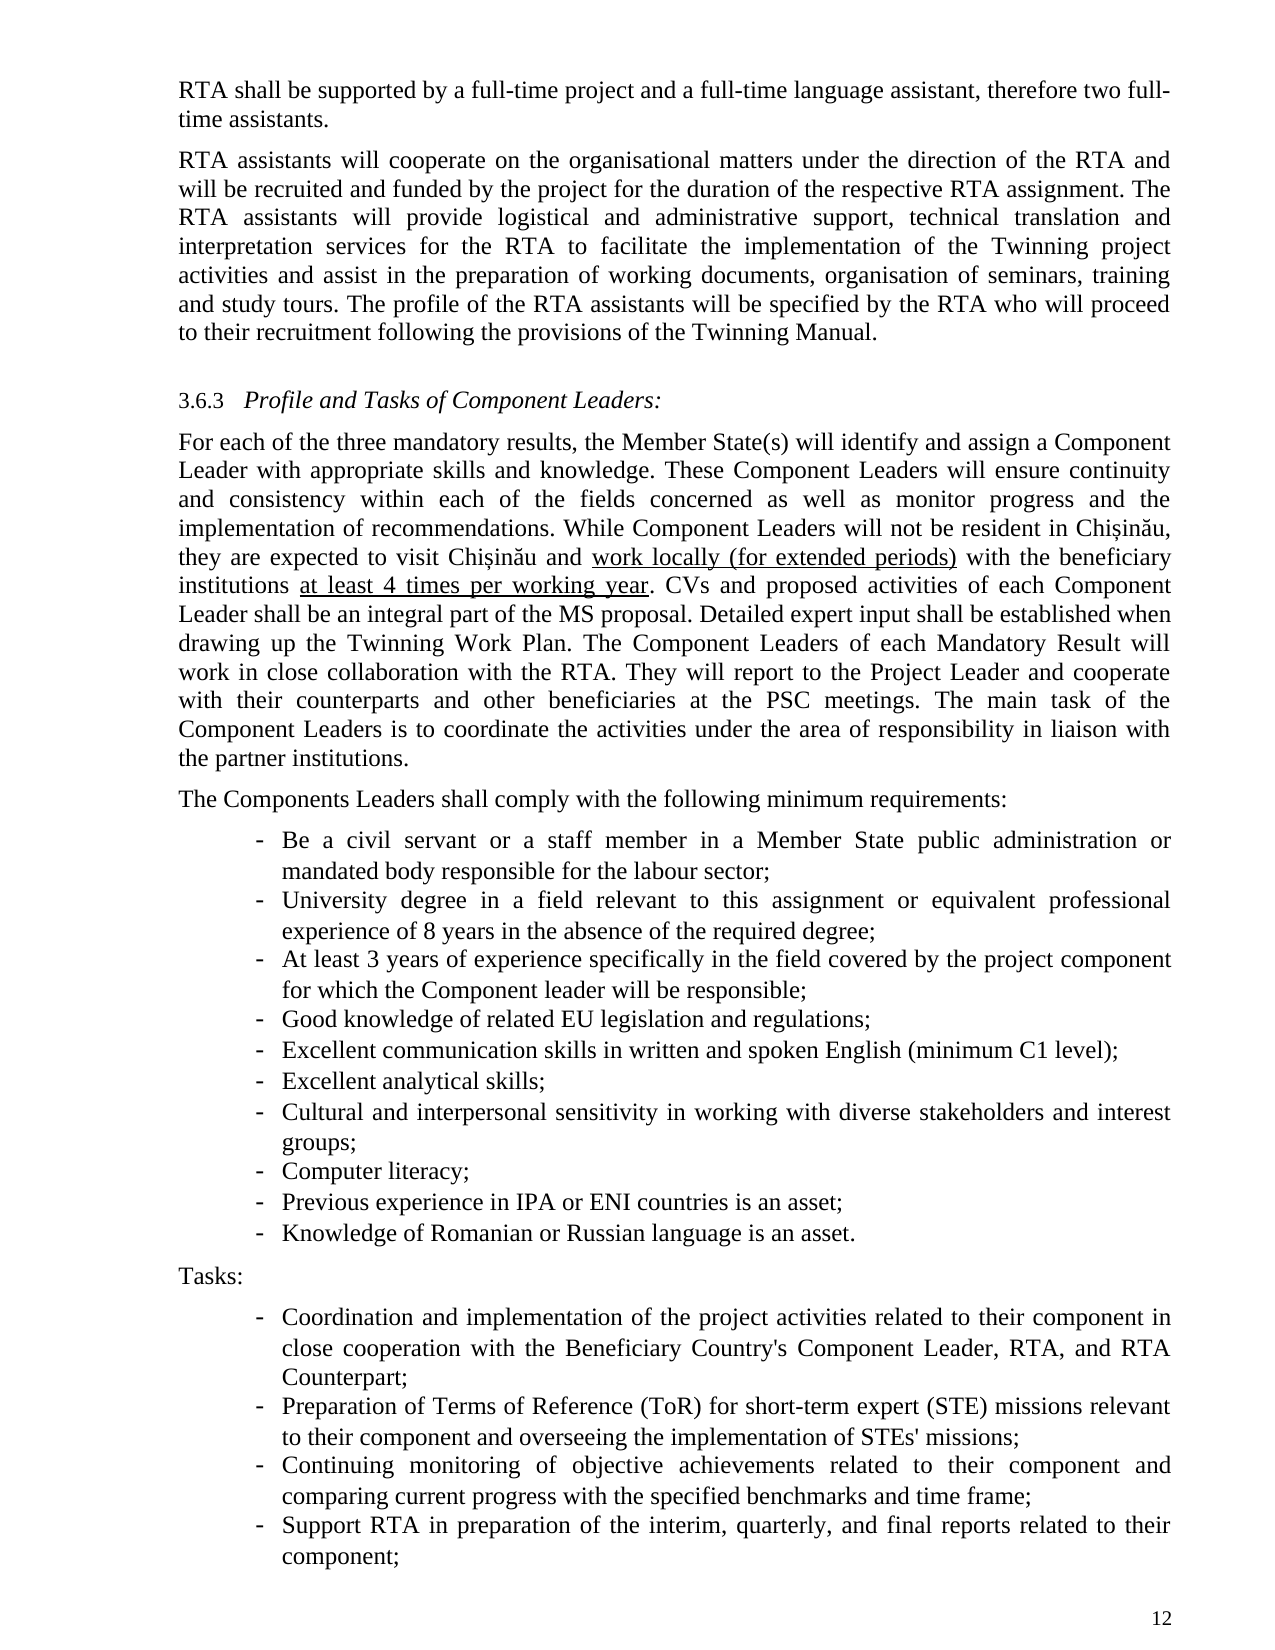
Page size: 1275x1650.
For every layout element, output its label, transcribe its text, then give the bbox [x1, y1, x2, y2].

list Excellent analytical skills; [252, 1066, 1172, 1097]
list Knowledge of Romanian or Russian language is an asset. [252, 1218, 1172, 1249]
list Support RTA in preparation of the interim, quarterly, and final reports related to their component; [252, 1510, 1172, 1569]
list Previous experience in IPA or ENI countries is an asset; [252, 1187, 1172, 1218]
list Cultural and interpersonal sensitivity in working with diverse stakeholders and interest groups; [252, 1097, 1172, 1156]
list Preparation of Terms of Reference (ToR) for short-term expert (STE) missions relevant to their component and overseeing the implementation of STEs' missions; [252, 1391, 1172, 1450]
list Good knowledge of related EU legislation and regulations; [252, 1004, 1172, 1035]
text RTA shall be supported by a full-time project and a full-time language assistant, therefore two full-time assistants. [178, 75, 1172, 132]
text For each of the three mandatory results, the Member State(s) will identify and assign a Component Leader with appropriate skills and knowledge. These Component Leaders will ensure continuity and consistency within each of the fields concerned as well as monitor progress and the implementation of recommendations. While Component Leaders will not be resident in Chișinău, they are expected to visit Chișinău and work locally (for extended periods) with the beneficiary institutions at least 4 times per working year. CVs and proposed activities of each Component Leader shall be an integral part of the MS proposal. Detailed expert input shall be established when drawing up the Twinning Work Plan. The Component Leaders of each Mandatory Result will work in close collaboration with the RTA. They will report to the Project Leader and cooperate with their counterparts and other beneficiaries at the PSC meetings. The main task of the Component Leaders is to coordinate the activities under the area of responsibility in liaison with the partner institutions. [178, 427, 1172, 772]
list University degree in a field relevant to this assignment or equivalent professional experience of 8 years in the absence of the required degree; [252, 885, 1172, 944]
text The Components Leaders shall comply with the following minimum requirements: [178, 784, 1172, 813]
list Continuing monitoring of objective achievements related to their component and comparing current progress with the specified benchmarks and time frame; [252, 1450, 1172, 1510]
list At least 3 years of experience specifically in the field covered by the project component for which the Component leader will be responsible; [252, 944, 1172, 1004]
list Computer literacy; [252, 1156, 1172, 1187]
list Be a civil servant or a staff member in a Member State public administration or mandated body responsible for the labour sector; [252, 825, 1172, 885]
text RTA assistants will cooperate on the organisational matters under the direction of the RTA and will be recruited and funded by the project for the duration of the respective RTA assignment. The RTA assistants will provide logistical and administrative support, technical translation and interpretation services for the RTA to facilitate the implementation of the Twinning project activities and assist in the preparation of working documents, organisation of seminars, training and study tours. The profile of the RTA assistants will be specified by the RTA who will proceed to their recruitment following the provisions of the Twinning Manual. [178, 145, 1172, 346]
list Coordination and implementation of the project activities related to their component in close cooperation with the Beneficiary Country's Component Leader, RTA, and RTA Counterpart; [252, 1302, 1172, 1391]
list Excellent communication skills in written and spoken English (minimum C1 level); [252, 1035, 1172, 1066]
list Profile and Tasks of Component Leaders: [178, 385, 1172, 414]
text Tasks: [178, 1261, 1172, 1290]
